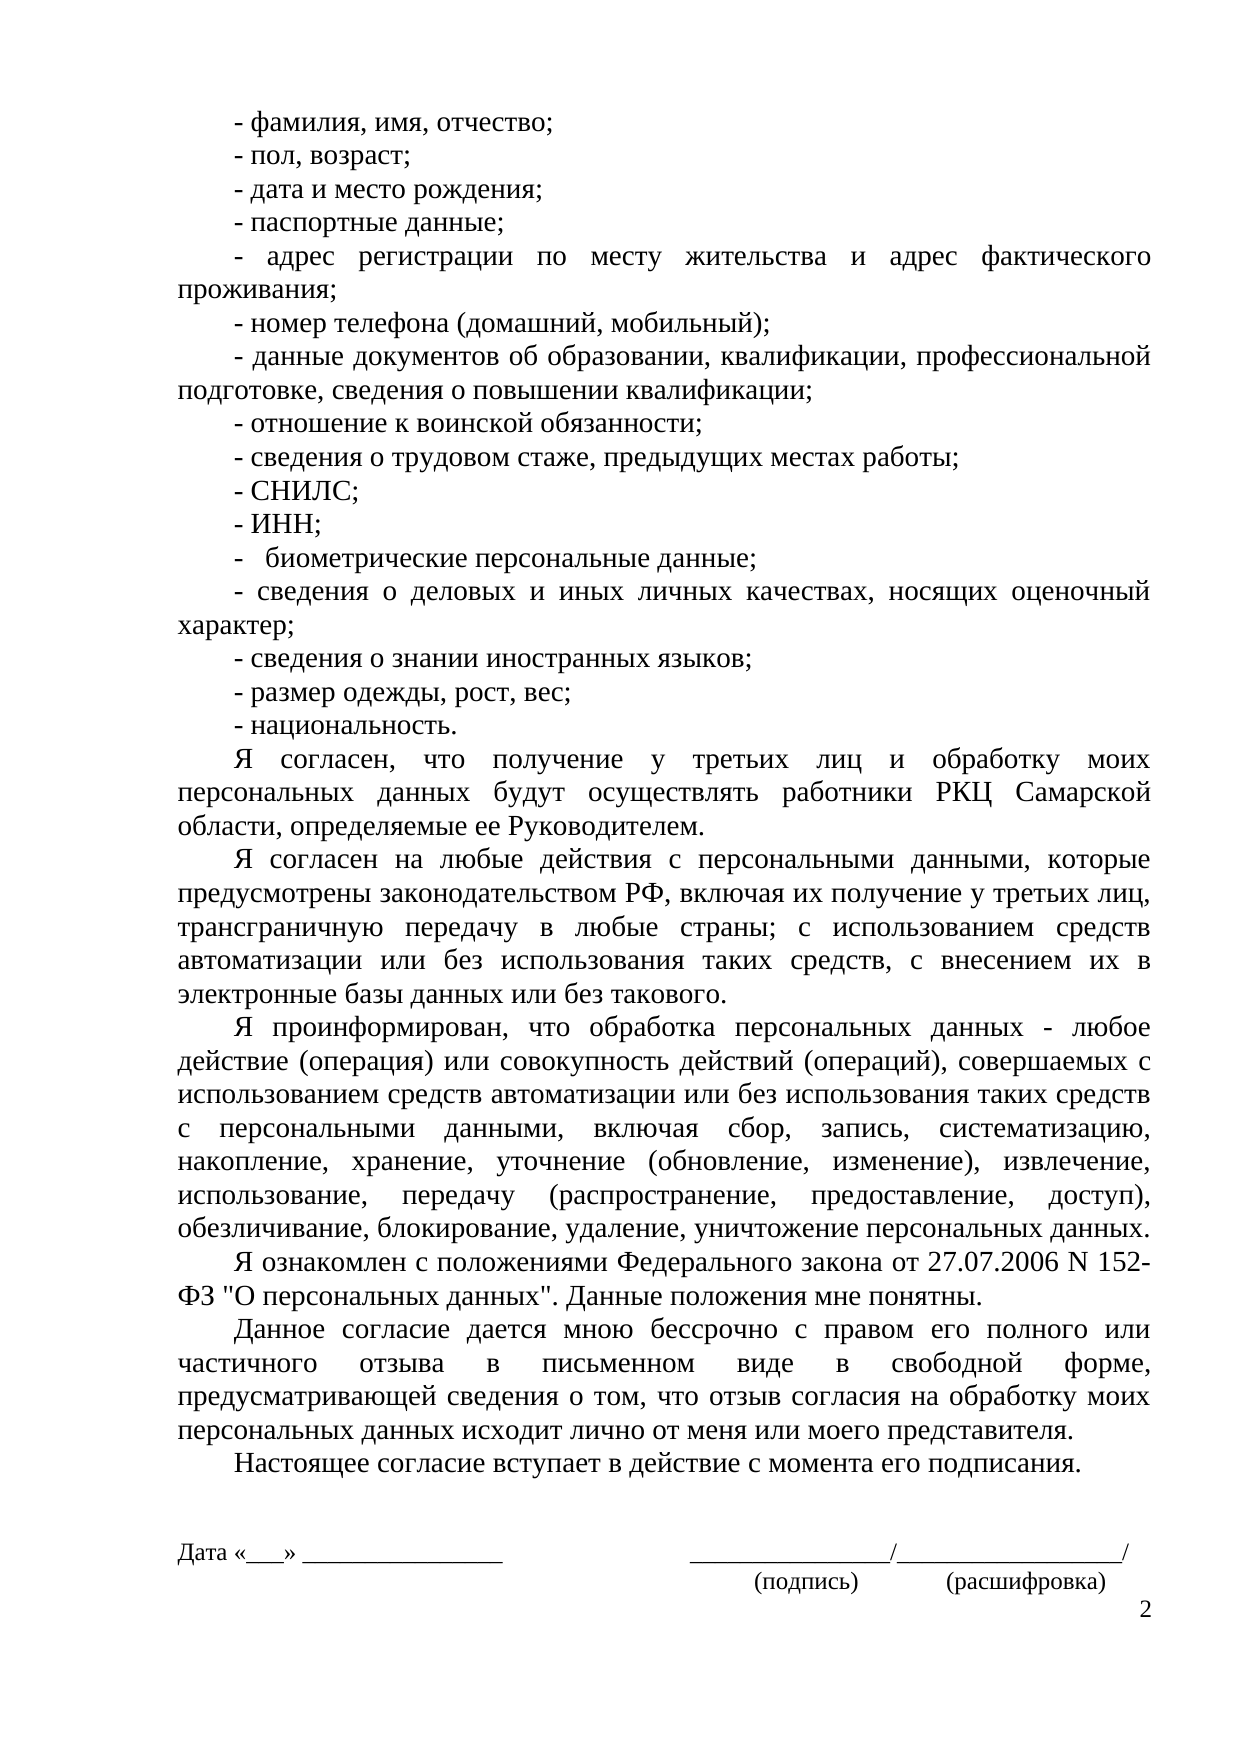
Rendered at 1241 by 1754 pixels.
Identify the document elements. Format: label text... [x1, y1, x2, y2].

text - сведения о деловых и иных личных качествах, носящих оценочный характер; [177, 573, 1152, 640]
text Я ознакомлен с положениями Федерального закона от 27.07.2006 N 152-ФЗ "О персональных данных". Данные положения мне понятны. [177, 1244, 1152, 1311]
text Данное согласие дается мною бессрочно с правом его полного или частичного отзыва в письменном виде в свободной форме, предусматривающей сведения о том, что отзыв согласия на обработку моих персональных данных исходит лично от меня или моего представителя. [177, 1311, 1152, 1445]
text Я согласен, что получение у третьих лиц и обработку моих персональных данных будут осуществлять работники РКЦ Самарской области, определяемые ее Руководителем. [177, 741, 1152, 842]
text - номер телефона (домашний, мобильный); [177, 305, 1152, 338]
text - национальность. [177, 707, 1152, 741]
text - паспортные данные; [177, 204, 1152, 238]
text Я проинформирован, что обработка персональных данных - любое действие (операция) или совокупность действий (операций), совершаемых с использованием средств автоматизации или без использования таких средств с персональными данными, включая сбор, запись, систематизацию, накопление, хранение, уточнение (обновление, изменение), извлечение, использование, передачу (распространение, предоставление, доступ), обезличивание, блокирование, удаление, уничтожение персональных данных. [177, 1009, 1152, 1244]
text - размер одежды, рост, вес; [177, 674, 1152, 707]
text - сведения о знании иностранных языков; [177, 640, 1152, 674]
text - адрес регистрации по месту жительства и адрес фактического проживания; [177, 238, 1152, 305]
text - фамилия, имя, отчество; [177, 104, 1152, 137]
text - пол, возраст; [177, 137, 1152, 171]
text Настоящее согласие вступает в действие с момента его подписания. [177, 1445, 1152, 1479]
text - данные документов об образовании, квалификации, профессиональной подготовке, сведения о повышении квалификации; [177, 338, 1152, 406]
text - ИНН; [177, 506, 1152, 540]
text - отношение к воинской обязанности; [177, 406, 1152, 439]
text Я согласен на любые действия с персональными данными, которые предусмотрены законодательством РФ, включая их получение у третьих лиц, трансграничную передачу в любые страны; с использованием средств автоматизации или без использования таких средств, с внесением их в электронные базы данных или без такового. [177, 842, 1152, 1009]
text - биометрические персональные данные; [177, 540, 1152, 573]
text - СНИЛС; [177, 473, 1152, 506]
text - сведения о трудовом стаже, предыдущих местах работы; [177, 439, 1152, 473]
text - дата и место рождения; [177, 171, 1152, 204]
